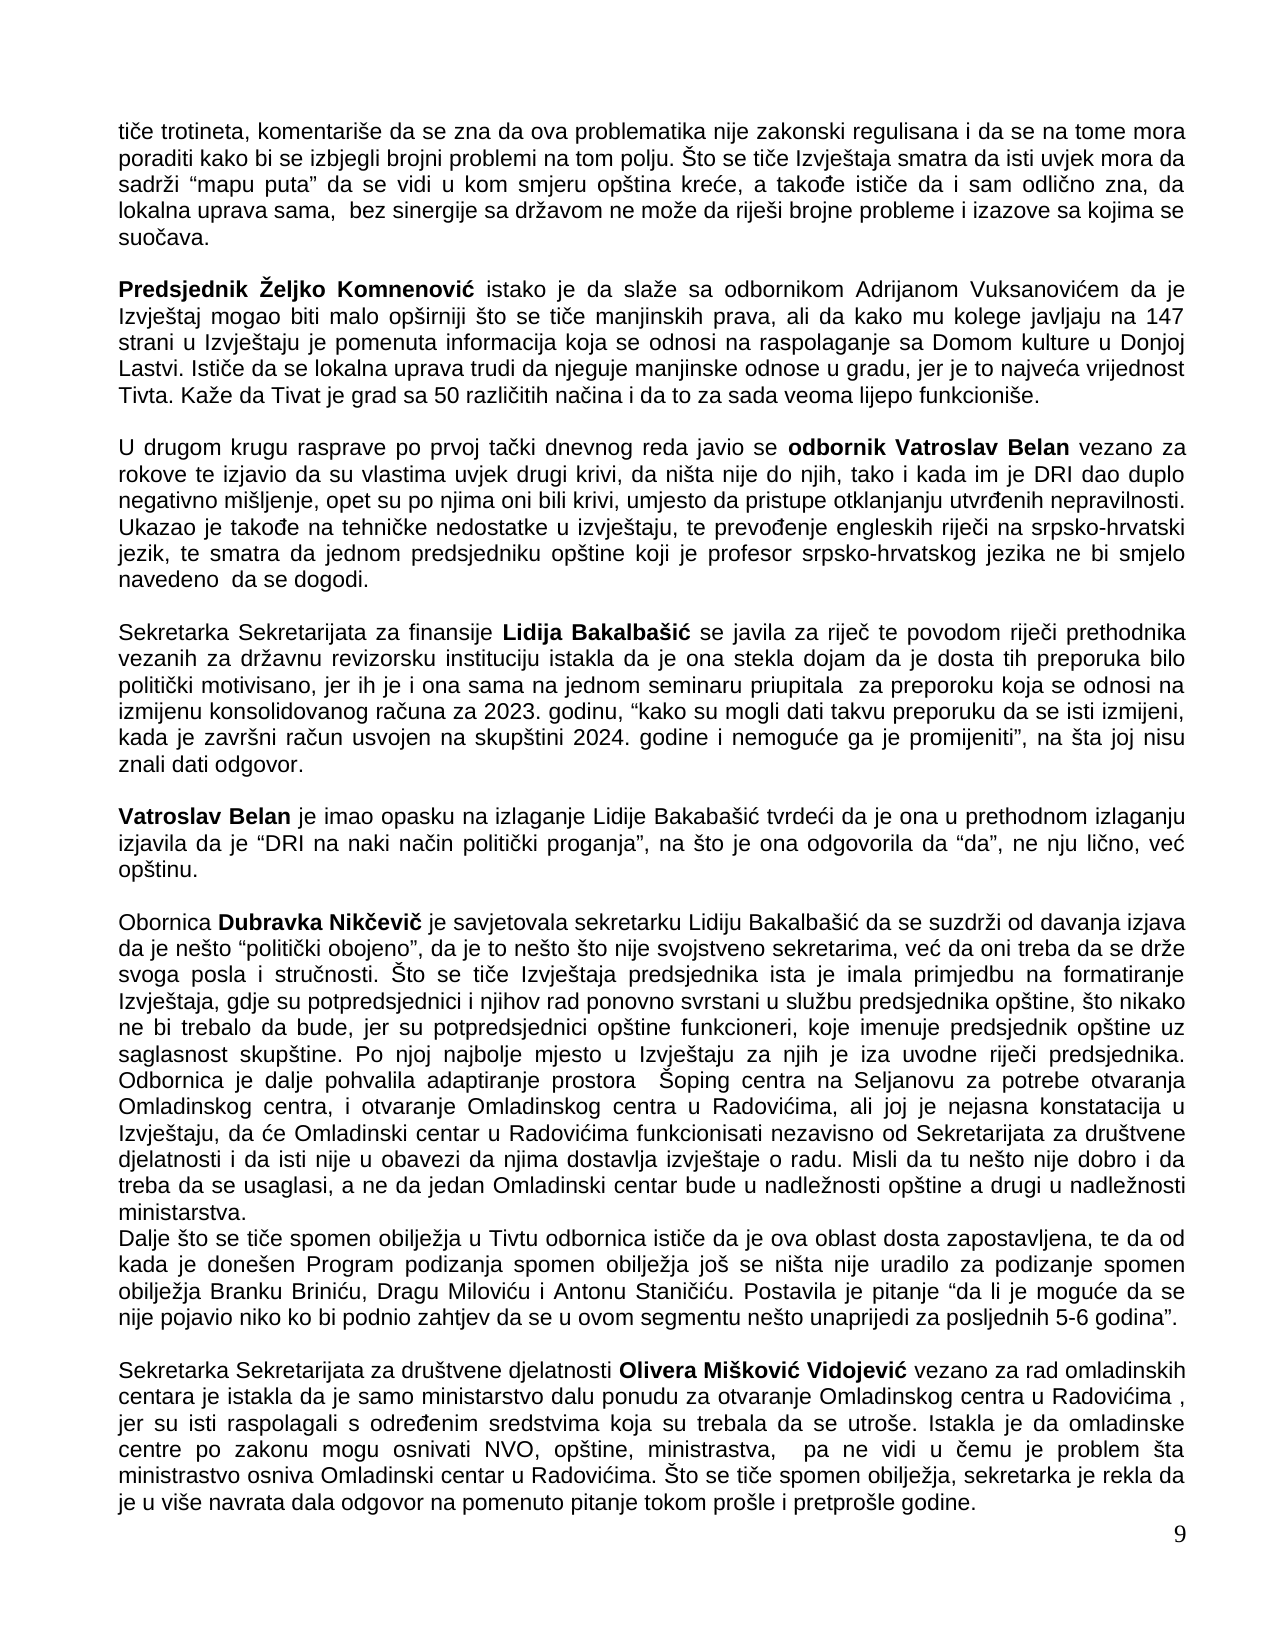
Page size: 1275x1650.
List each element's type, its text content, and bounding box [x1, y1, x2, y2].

text Sekretarka Sekretarijata za društvene djelatnosti Olivera Mišković Vidojević vezano za rad omladinskih centara je istakla da je samo ministarstvo dalu ponudu za otvaranje Omladinskog centra u Radovićima , jer su isti raspolagali s određenim sredstvima koja su trebala da se utroše. Istakla je da omladinske centre po zakonu mogu osnivati NVO, opštine, ministrastva, pa ne vidi u čemu je problem šta ministrastvo osniva Omladinski centar u Radovićima. Što se tiče spomen obilježja, sekretarka je rekla da je u više navrata dala odgovor na pomenuto pitanje tokom prošle i pretprošle godine. [118, 1357, 1186, 1515]
text Dalje što se tiče spomen obilježja u Tivtu odbornica ističe da je ova oblast dosta zapostavljena, te da od kada je donešen Program podizanja spomen obilježja još se ništa nije uradilo za podizanje spomen obilježja Branku Briniću, Dragu Miloviću i Antonu Staničiću. Postavila je pitanje “da li je moguće da se nije pojavio niko ko bi podnio zahtjev da se u ovom segmentu nešto unaprijedi za posljednih 5-6 godina”. [118, 1225, 1186, 1330]
text U drugom krugu rasprave po prvoj tački dnevnog reda javio se odbornik Vatroslav Belan vezano za rokove te izjavio da su vlastima uvjek drugi krivi, da ništa nije do njih, tako i kada im je DRI dao duplo negativno mišljenje, opet su po njima oni bili krivi, umjesto da pristupe otklanjanju utvrđenih nepravilnosti. Ukazao je takođe na tehničke nedostatke u izvještaju, te prevođenje engleskih riječi na srpsko-hrvatski jezik, te smatra da jednom predsjedniku opštine koji je profesor srpsko-hrvatskog jezika ne bi smjelo navedeno da se dogodi. [118, 434, 1186, 592]
text Vatroslav Belan je imao opasku na izlaganje Lidije Bakabašić tvrdeći da je ona u prethodnom izlaganju izjavila da je “DRI na naki način politički proganja”, na što je ona odgovorila da “da”, ne nju lično, već opštinu. [118, 803, 1186, 882]
text Sekretarka Sekretarijata za finansije Lidija Bakalbašić se javila za riječ te povodom riječi prethodnika vezanih za državnu revizorsku instituciju istakla da je ona stekla dojam da je dosta tih preporuka bilo politički motivisano, jer ih je i ona sama na jednom seminaru priupitala za preporoku koja se odnosi na izmijenu konsolidovanog računa za 2023. godinu, “kako su mogli dati takvu preporuku da se isti izmijeni, kada je završni račun usvojen na skupštini 2024. godine i nemoguće ga je promijeniti”, na šta joj nisu znali dati odgovor. [118, 619, 1186, 777]
text Obornica Dubravka Nikčevič je savjetovala sekretarku Lidiju Bakalbašić da se suzdrži od davanja izjava da je nešto “politički obojeno”, da je to nešto što nije svojstveno sekretarima, već da oni treba da se drže svoga posla i stručnosti. Što se tiče Izvještaja predsjednika ista je imala primjedbu na formatiranje Izvještaja, gdje su potpredsjednici i njihov rad ponovno svrstani u službu predsjednika opštine, što nikako ne bi trebalo da bude, jer su potpredsjednici opštine funkcioneri, koje imenuje predsjednik opštine uz saglasnost skupštine. Po njoj najbolje mjesto u Izvještaju za njih je iza uvodne riječi predsjednika. Odbornica je dalje pohvalila adaptiranje prostora Šoping centra na Seljanovu za potrebe otvaranja Omladinskog centra, i otvaranje Omladinskog centra u Radovićima, ali joj je nejasna konstatacija u Izvještaju, da će Omladinski centar u Radovićima funkcionisati nezavisno od Sekretarijata za društvene djelatnosti i da isti nije u obavezi da njima dostavlja izvještaje o radu. Misli da tu nešto nije dobro i da treba da se usaglasi, a ne da jedan Omladinski centar bude u nadležnosti opštine a drugi u nadležnosti ministarstva. [118, 909, 1186, 1225]
text Predsjednik Željko Komnenović istako je da slaže sa odbornikom Adrijanom Vuksanovićem da je Izvještaj mogao biti malo opširniji što se tiče manjinskih prava, ali da kako mu kolege javljaju na 147 strani u Izvještaju je pomenuta informacija koja se odnosi na raspolaganje sa Domom kulture u Donjoj Lastvi. Ističe da se lokalna uprava trudi da njeguje manjinske odnose u gradu, jer je to najveća vrijednost Tivta. Kaže da Tivat je grad sa 50 različitih načina i da to za sada veoma lijepo funkcioniše. [118, 276, 1186, 408]
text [118, 118, 1186, 250]
